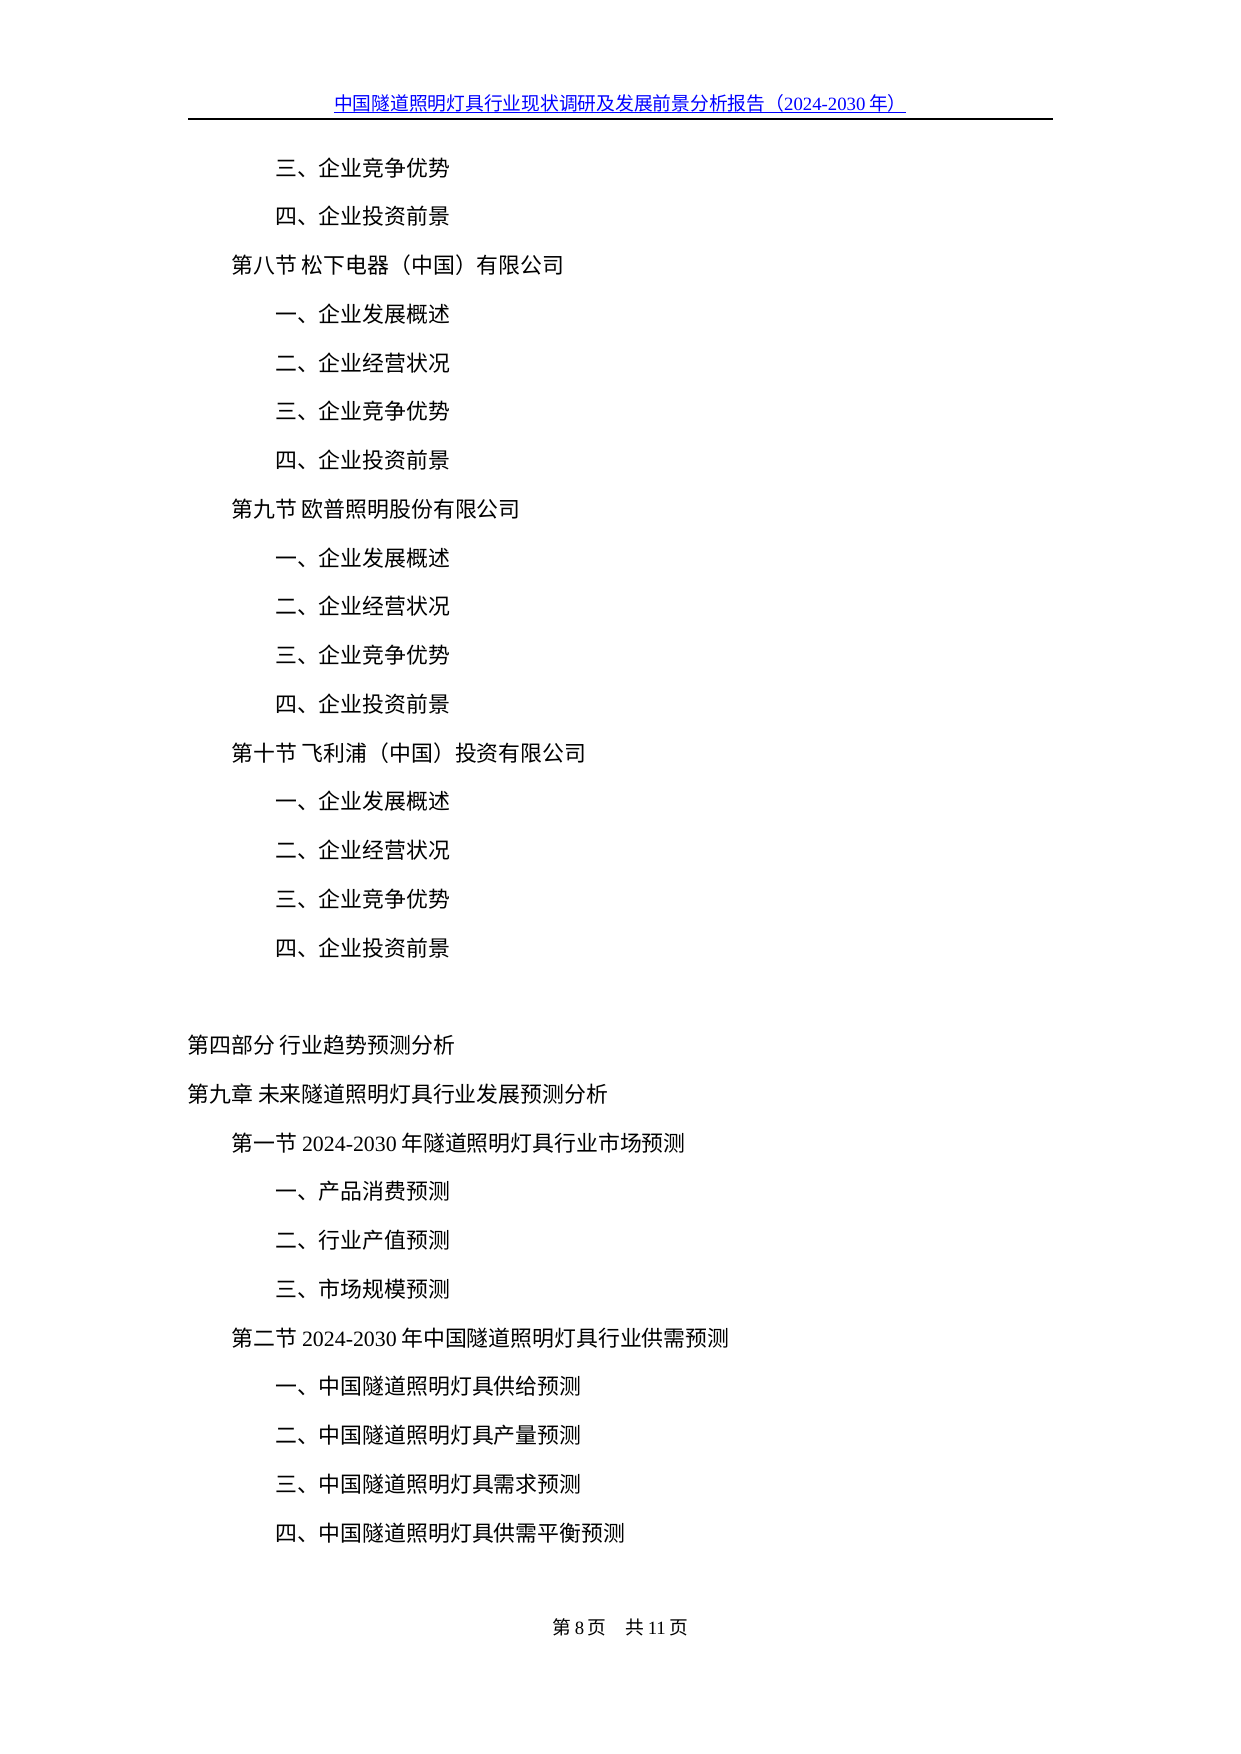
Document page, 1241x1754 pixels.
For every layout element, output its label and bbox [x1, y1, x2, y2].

text [187, 150, 1053, 1548]
